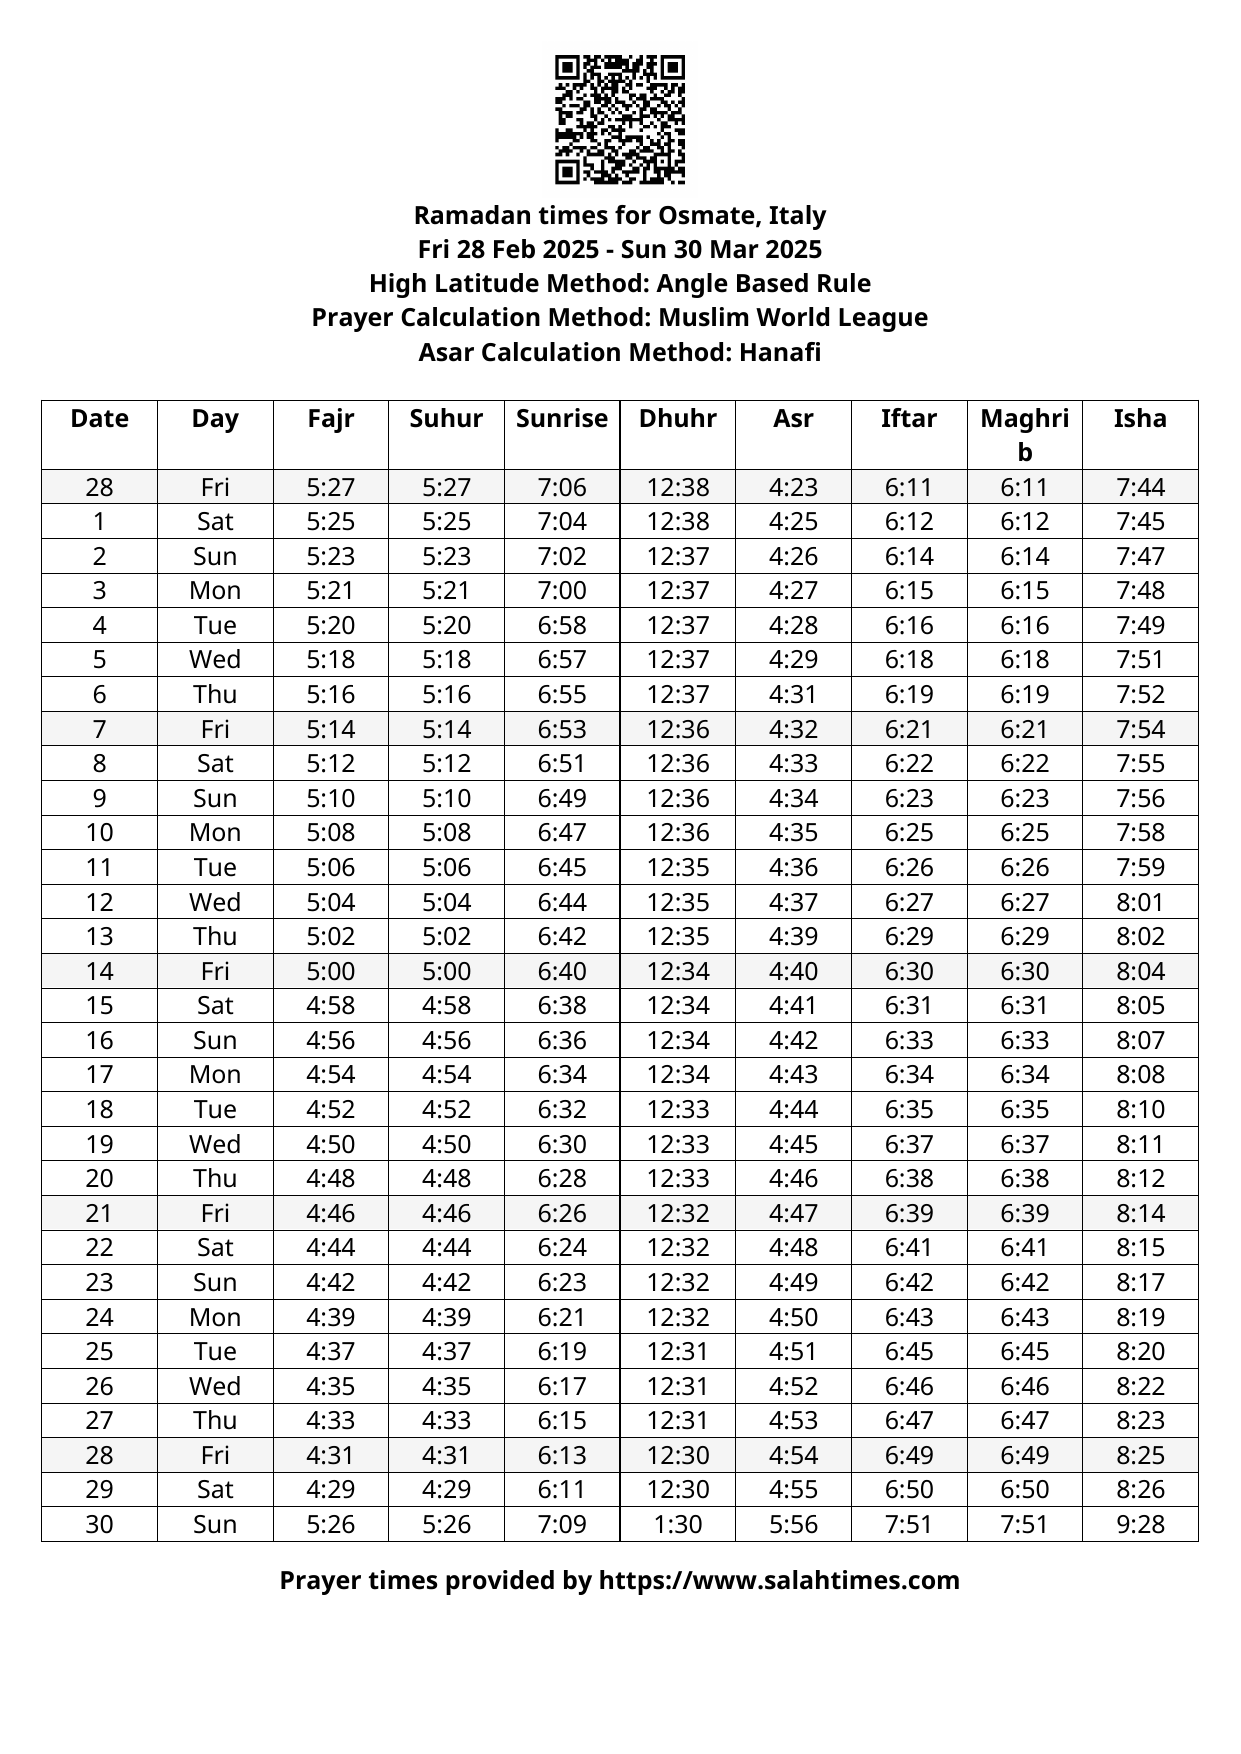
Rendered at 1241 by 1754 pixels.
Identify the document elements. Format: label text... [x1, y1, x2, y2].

text Prayer Calculation Method: Muslim World League [42, 300, 1198, 334]
table_cell Sat [158, 1473, 273, 1506]
table_cell 7:47 [1083, 539, 1198, 572]
table_cell 6:27 [852, 885, 967, 918]
table_cell 7:51 [968, 1507, 1082, 1541]
table_cell 6:36 [505, 1023, 619, 1057]
table_cell 6:50 [968, 1473, 1082, 1506]
table_cell 12:38 [621, 470, 735, 503]
table_cell 6:18 [852, 643, 967, 676]
table_cell 5:14 [389, 712, 504, 745]
text Ramadan times for Osmate, Italy [42, 198, 1198, 232]
text Fri 28 Feb 2025 - Sun 30 Mar 2025 [42, 232, 1198, 266]
table_cell 6:30 [852, 954, 967, 987]
table_cell 6:27 [968, 885, 1082, 918]
table_cell 6:42 [852, 1265, 967, 1299]
table_cell 1:30 [621, 1507, 735, 1541]
table_cell 6:32 [505, 1092, 619, 1126]
table_cell 12:36 [621, 712, 735, 745]
table_cell 6:55 [505, 677, 619, 711]
table_cell 4:52 [389, 1092, 504, 1126]
table_cell 26 [42, 1369, 157, 1402]
table_cell 12 [42, 885, 157, 918]
table_cell 5:10 [274, 781, 388, 814]
table_cell 5:16 [389, 677, 504, 711]
table_header Day [158, 401, 273, 469]
table_cell 4:33 [736, 746, 851, 780]
table_cell 6:38 [852, 1161, 967, 1195]
table_cell 8:19 [1083, 1300, 1198, 1333]
table_cell 12:35 [621, 885, 735, 918]
table_cell 6:19 [968, 677, 1082, 711]
table_cell Thu [158, 677, 273, 711]
table_cell 4:46 [274, 1196, 388, 1229]
table_cell 30 [42, 1507, 157, 1541]
table_cell 6:34 [505, 1058, 619, 1091]
table_cell 7:06 [505, 470, 619, 503]
table_cell 12:34 [621, 989, 735, 1022]
table_cell 6:39 [852, 1196, 967, 1229]
table_cell 6:23 [505, 1265, 619, 1299]
table_cell 6:13 [505, 1438, 619, 1472]
table_cell 4:39 [274, 1300, 388, 1333]
table_cell Thu [158, 1404, 273, 1437]
table_cell Tue [158, 1334, 273, 1368]
table_cell 5:25 [389, 504, 504, 538]
table_cell 6:11 [968, 470, 1082, 503]
table_cell 6:19 [505, 1334, 619, 1368]
table_cell 4:44 [736, 1092, 851, 1126]
table_cell 5:12 [389, 746, 504, 780]
table_cell 6:49 [505, 781, 619, 814]
table_cell 6:47 [505, 816, 619, 849]
table_cell Mon [158, 574, 273, 607]
table_cell 8 [42, 746, 157, 780]
table_cell 6:21 [852, 712, 967, 745]
table_cell 4:48 [274, 1161, 388, 1195]
table_cell 5:02 [389, 919, 504, 953]
table_cell 20 [42, 1161, 157, 1195]
table_cell Sat [158, 504, 273, 538]
table_cell 6:16 [852, 608, 967, 642]
table_cell 16 [42, 1023, 157, 1057]
table_cell 7:00 [505, 574, 619, 607]
table_cell 6:14 [852, 539, 967, 572]
table_cell 6:46 [852, 1369, 967, 1402]
table_cell 4:33 [274, 1404, 388, 1437]
table_cell 6:35 [968, 1092, 1082, 1126]
table_cell 12:34 [621, 1058, 735, 1091]
table_cell 4:50 [274, 1127, 388, 1160]
table_cell 5:18 [274, 643, 388, 676]
table_cell 6:22 [968, 746, 1082, 780]
table_cell 5:21 [274, 574, 388, 607]
table_cell 6:43 [968, 1300, 1082, 1333]
table_cell 4:44 [389, 1231, 504, 1264]
table_cell 4:45 [736, 1127, 851, 1160]
table_cell 5:14 [274, 712, 388, 745]
table_cell 4:31 [389, 1438, 504, 1472]
table_cell 5:16 [274, 677, 388, 711]
table_cell 8:23 [1083, 1404, 1198, 1437]
table_cell 6:34 [852, 1058, 967, 1091]
table_cell 6:11 [852, 470, 967, 503]
table_cell Tue [158, 608, 273, 642]
table_cell 4:52 [736, 1369, 851, 1402]
table_cell 8:15 [1083, 1231, 1198, 1264]
table_cell 4:47 [736, 1196, 851, 1229]
table_cell 6:25 [852, 816, 967, 849]
table_cell Mon [158, 816, 273, 849]
table_cell 4:44 [274, 1231, 388, 1264]
table_cell 4:54 [736, 1438, 851, 1472]
table_cell 5 [42, 643, 157, 676]
table_cell 6:42 [968, 1265, 1082, 1299]
table_cell 8:07 [1083, 1023, 1198, 1057]
table_cell 7:02 [505, 539, 619, 572]
table_cell 4:48 [736, 1231, 851, 1264]
table_cell 5:27 [389, 470, 504, 503]
table_cell 4:52 [274, 1092, 388, 1126]
table_cell 5:56 [736, 1507, 851, 1541]
table_cell 5:26 [389, 1507, 504, 1541]
table_cell 6:37 [968, 1127, 1082, 1160]
table_cell 14 [42, 954, 157, 987]
table_cell 6:18 [968, 643, 1082, 676]
table_cell 4:42 [274, 1265, 388, 1299]
table_cell 6:40 [505, 954, 619, 987]
table_cell 5:27 [274, 470, 388, 503]
table_cell 6:44 [505, 885, 619, 918]
table_cell 5:04 [389, 885, 504, 918]
table_cell Thu [158, 919, 273, 953]
table_cell 6:16 [968, 608, 1082, 642]
table_cell 5:12 [274, 746, 388, 780]
table_header Maghrib [968, 401, 1082, 469]
table_cell 5:25 [274, 504, 388, 538]
text Prayer times provided by https://www.salahtimes.com [42, 1563, 1198, 1597]
table_cell 12:33 [621, 1092, 735, 1126]
table_cell 13 [42, 919, 157, 953]
table_cell Fri [158, 1438, 273, 1472]
table_cell 8:08 [1083, 1058, 1198, 1091]
table_cell 21 [42, 1196, 157, 1229]
table_cell 4:31 [736, 677, 851, 711]
table_cell 6:12 [852, 504, 967, 538]
table_cell Sat [158, 1231, 273, 1264]
table_cell 6:29 [852, 919, 967, 953]
table_cell 5:06 [274, 850, 388, 884]
table_cell 12:37 [621, 608, 735, 642]
table_cell 12:34 [621, 954, 735, 987]
table_cell 4:27 [736, 574, 851, 607]
table_cell 5:08 [389, 816, 504, 849]
table_cell 7:54 [1083, 712, 1198, 745]
table_cell 12:34 [621, 1023, 735, 1057]
table_cell Wed [158, 885, 273, 918]
table_cell 8:22 [1083, 1369, 1198, 1402]
table_cell 9:28 [1083, 1507, 1198, 1541]
table_cell 8:02 [1083, 919, 1198, 953]
table_cell Fri [158, 954, 273, 987]
table_cell Wed [158, 1369, 273, 1402]
table_cell 4:49 [736, 1265, 851, 1299]
table_cell 6:30 [505, 1127, 619, 1160]
table_cell 4:56 [274, 1023, 388, 1057]
table_cell Wed [158, 1127, 273, 1160]
table_cell 12:32 [621, 1231, 735, 1264]
table_cell 12:33 [621, 1161, 735, 1195]
table_header Asr [736, 401, 851, 469]
table_cell 8:05 [1083, 989, 1198, 1022]
table_cell Sun [158, 1265, 273, 1299]
table_cell 12:37 [621, 643, 735, 676]
table_cell 6:45 [505, 850, 619, 884]
table_cell 8:25 [1083, 1438, 1198, 1472]
table_cell 12:38 [621, 504, 735, 538]
table_cell Sun [158, 539, 273, 572]
table_cell Mon [158, 1300, 273, 1333]
table_cell 7:56 [1083, 781, 1198, 814]
table_cell 4:29 [274, 1473, 388, 1506]
table_cell 7:52 [1083, 677, 1198, 711]
table_cell 12:33 [621, 1127, 735, 1160]
table_cell 7:49 [1083, 608, 1198, 642]
table_cell 6:38 [968, 1161, 1082, 1195]
table_cell 12:36 [621, 816, 735, 849]
table_cell 6:26 [852, 850, 967, 884]
table_cell 24 [42, 1300, 157, 1333]
table_cell 6:15 [852, 574, 967, 607]
table_cell 4:32 [736, 712, 851, 745]
table_cell 4:42 [736, 1023, 851, 1057]
table_cell 5:00 [274, 954, 388, 987]
table_cell 6:21 [968, 712, 1082, 745]
table_cell 12:32 [621, 1196, 735, 1229]
table_cell Fri [158, 470, 273, 503]
table_cell 15 [42, 989, 157, 1022]
table_cell 6 [42, 677, 157, 711]
table_cell 6:19 [852, 677, 967, 711]
table_cell 6:35 [852, 1092, 967, 1126]
table_cell 6:49 [968, 1438, 1082, 1472]
table_cell 4:31 [274, 1438, 388, 1472]
table_cell 5:10 [389, 781, 504, 814]
table_cell 6:51 [505, 746, 619, 780]
table_cell 12:36 [621, 781, 735, 814]
table_cell 11 [42, 850, 157, 884]
table_cell 12:30 [621, 1473, 735, 1506]
table_cell Sun [158, 781, 273, 814]
table_cell 7:55 [1083, 746, 1198, 780]
table_cell 8:11 [1083, 1127, 1198, 1160]
table_cell 29 [42, 1473, 157, 1506]
table_cell Sun [158, 1507, 273, 1541]
table_header Fajr [274, 401, 388, 469]
table_cell 4:58 [389, 989, 504, 1022]
table_cell 12:30 [621, 1438, 735, 1472]
table_cell Fri [158, 712, 273, 745]
table_cell 10 [42, 816, 157, 849]
text Asar Calculation Method: Hanafi [42, 334, 1198, 368]
table_cell 4:56 [389, 1023, 504, 1057]
table_cell 23 [42, 1265, 157, 1299]
table_cell 6:26 [505, 1196, 619, 1229]
table_cell 8:17 [1083, 1265, 1198, 1299]
table_cell 4:41 [736, 989, 851, 1022]
table_cell 4:50 [736, 1300, 851, 1333]
table_cell 12:32 [621, 1300, 735, 1333]
table_cell 4:37 [274, 1334, 388, 1368]
table_cell 6:28 [505, 1161, 619, 1195]
table_cell 6:25 [968, 816, 1082, 849]
table_cell 6:34 [968, 1058, 1082, 1091]
table_cell 19 [42, 1127, 157, 1160]
text High Latitude Method: Angle Based Rule [42, 266, 1198, 300]
table_cell 4:42 [389, 1265, 504, 1299]
table_cell Tue [158, 1092, 273, 1126]
table_cell 4:43 [736, 1058, 851, 1091]
table_cell 5:00 [389, 954, 504, 987]
table_cell 5:23 [274, 539, 388, 572]
table_cell 6:41 [852, 1231, 967, 1264]
table_header Dhuhr [621, 401, 735, 469]
table_cell 7:59 [1083, 850, 1198, 884]
table_cell 6:11 [505, 1473, 619, 1506]
table_cell 4:53 [736, 1404, 851, 1437]
table_cell Sun [158, 1023, 273, 1057]
table_cell 4:46 [389, 1196, 504, 1229]
table_cell Tue [158, 850, 273, 884]
table_cell 6:29 [968, 919, 1082, 953]
table_header Iftar [852, 401, 967, 469]
table_cell 2 [42, 539, 157, 572]
table_cell 4:35 [389, 1369, 504, 1402]
table_cell 12:35 [621, 850, 735, 884]
table_cell Wed [158, 643, 273, 676]
table_cell 5:26 [274, 1507, 388, 1541]
table_cell 5:02 [274, 919, 388, 953]
table_cell 6:57 [505, 643, 619, 676]
table_cell 6:23 [968, 781, 1082, 814]
table_cell 4:40 [736, 954, 851, 987]
table_cell 8:12 [1083, 1161, 1198, 1195]
table_cell 9 [42, 781, 157, 814]
table_cell 5:06 [389, 850, 504, 884]
table_cell 28 [42, 470, 157, 503]
table_cell 4:55 [736, 1473, 851, 1506]
table_cell Thu [158, 1161, 273, 1195]
table_cell 6:33 [968, 1023, 1082, 1057]
table_cell 6:33 [852, 1023, 967, 1057]
table_cell 7:58 [1083, 816, 1198, 849]
table_cell 4:37 [736, 885, 851, 918]
table_cell 6:22 [852, 746, 967, 780]
table_cell 5:21 [389, 574, 504, 607]
table_cell 6:45 [852, 1334, 967, 1368]
table_cell 6:37 [852, 1127, 967, 1160]
table_cell 6:46 [968, 1369, 1082, 1402]
table_cell 4:58 [274, 989, 388, 1022]
table_cell 8:20 [1083, 1334, 1198, 1368]
table_cell 7:45 [1083, 504, 1198, 538]
table_cell 6:42 [505, 919, 619, 953]
table_cell 6:38 [505, 989, 619, 1022]
table_cell 4:54 [389, 1058, 504, 1091]
table_cell 28 [42, 1438, 157, 1472]
table_cell 5:04 [274, 885, 388, 918]
table_cell 6:30 [968, 954, 1082, 987]
table_cell 6:58 [505, 608, 619, 642]
table_cell 1 [42, 504, 157, 538]
table_cell 4:35 [736, 816, 851, 849]
table_header Sunrise [505, 401, 619, 469]
table_header Date [42, 401, 157, 469]
table_cell 12:32 [621, 1265, 735, 1299]
table_cell 6:17 [505, 1369, 619, 1402]
table_cell 25 [42, 1334, 157, 1368]
table_cell 8:04 [1083, 954, 1198, 987]
table_cell 4:34 [736, 781, 851, 814]
table_cell 17 [42, 1058, 157, 1091]
table_cell 4:54 [274, 1058, 388, 1091]
table_cell 12:31 [621, 1334, 735, 1368]
table_cell 5:18 [389, 643, 504, 676]
table_cell 4:36 [736, 850, 851, 884]
table_cell 6:26 [968, 850, 1082, 884]
table_cell 6:39 [968, 1196, 1082, 1229]
table_cell 4:39 [389, 1300, 504, 1333]
table_cell 4:39 [736, 919, 851, 953]
table_cell 6:41 [968, 1231, 1082, 1264]
table_cell 5:20 [274, 608, 388, 642]
table_cell 3 [42, 574, 157, 607]
table_cell 22 [42, 1231, 157, 1264]
table_cell 6:50 [852, 1473, 967, 1506]
table_header Suhur [389, 401, 504, 469]
table_cell 6:23 [852, 781, 967, 814]
table_cell Sat [158, 746, 273, 780]
table_cell 6:12 [968, 504, 1082, 538]
table_cell 18 [42, 1092, 157, 1126]
table_cell 6:14 [968, 539, 1082, 572]
table_cell 6:31 [852, 989, 967, 1022]
table_cell 5:23 [389, 539, 504, 572]
table_cell 4:51 [736, 1334, 851, 1368]
table_cell 7:09 [505, 1507, 619, 1541]
table_cell 6:47 [852, 1404, 967, 1437]
table_cell 8:01 [1083, 885, 1198, 918]
table_cell 6:31 [968, 989, 1082, 1022]
table_cell 12:37 [621, 574, 735, 607]
table_cell 7:51 [852, 1507, 967, 1541]
table_cell 5:20 [389, 608, 504, 642]
table_cell 6:43 [852, 1300, 967, 1333]
table_header Isha [1083, 401, 1198, 469]
table_cell 7:44 [1083, 470, 1198, 503]
table_cell 8:10 [1083, 1092, 1198, 1126]
table_cell 12:37 [621, 539, 735, 572]
table_cell Fri [158, 1196, 273, 1229]
table_cell 12:35 [621, 919, 735, 953]
table_cell 7 [42, 712, 157, 745]
table_cell 4:29 [389, 1473, 504, 1506]
table_cell 12:36 [621, 746, 735, 780]
table_cell 4:26 [736, 539, 851, 572]
table_cell 12:31 [621, 1369, 735, 1402]
table_cell 6:47 [968, 1404, 1082, 1437]
table_cell 4:28 [736, 608, 851, 642]
table_cell 4:33 [389, 1404, 504, 1437]
table_cell 6:15 [968, 574, 1082, 607]
table_cell Sat [158, 989, 273, 1022]
table_cell 6:15 [505, 1404, 619, 1437]
picture [542, 41, 699, 198]
table_cell Mon [158, 1058, 273, 1091]
table_cell 7:04 [505, 504, 619, 538]
table_cell 8:14 [1083, 1196, 1198, 1229]
table_cell 4:37 [389, 1334, 504, 1368]
table_cell 8:26 [1083, 1473, 1198, 1506]
table_cell 4 [42, 608, 157, 642]
table_cell 7:51 [1083, 643, 1198, 676]
table_cell 4:29 [736, 643, 851, 676]
table_cell 7:48 [1083, 574, 1198, 607]
table_cell 6:49 [852, 1438, 967, 1472]
table_cell 4:35 [274, 1369, 388, 1402]
table_cell 6:24 [505, 1231, 619, 1264]
table_cell 12:37 [621, 677, 735, 711]
table_cell 4:23 [736, 470, 851, 503]
table_cell 4:48 [389, 1161, 504, 1195]
table_cell 4:46 [736, 1161, 851, 1195]
table_cell 27 [42, 1404, 157, 1437]
table_cell 4:25 [736, 504, 851, 538]
table_cell 5:08 [274, 816, 388, 849]
table_cell 4:50 [389, 1127, 504, 1160]
table_cell 6:53 [505, 712, 619, 745]
table_cell 12:31 [621, 1404, 735, 1437]
table_cell 6:45 [968, 1334, 1082, 1368]
table_cell 6:21 [505, 1300, 619, 1333]
